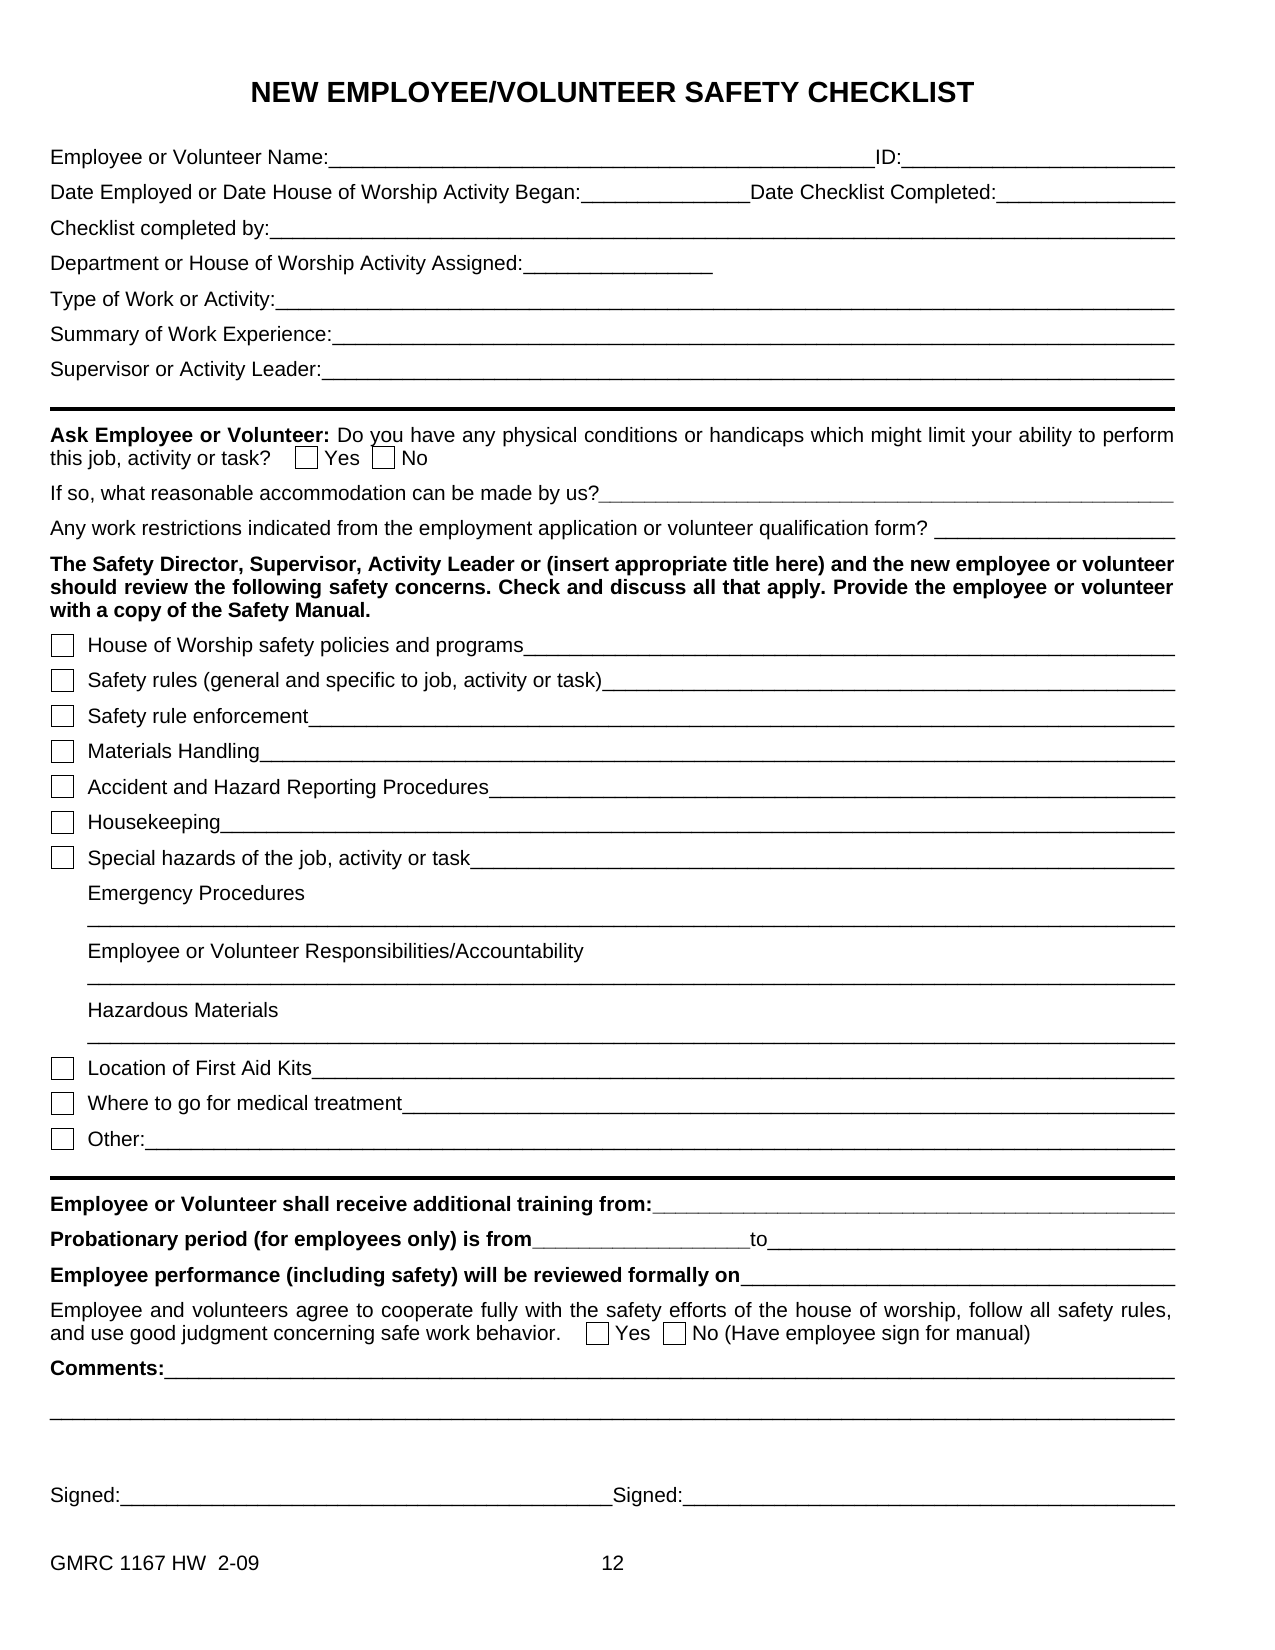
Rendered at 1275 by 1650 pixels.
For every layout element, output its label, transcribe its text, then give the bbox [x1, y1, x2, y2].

text Hazardous Materials [87, 999, 1175, 1043]
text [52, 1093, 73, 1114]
text Special hazards of the job, activity or task [74, 847, 1175, 869]
text Emergency Procedures [87, 882, 1175, 926]
text Employee performance (including safety) will be reviewed formally on [50, 1264, 1175, 1287]
text Other: [50, 1128, 1175, 1151]
text House of Worship safety policies and programs [74, 634, 1175, 657]
text If so, what reasonable accommodation can be made by us? [50, 482, 1175, 505]
text Housekeeping [74, 811, 1175, 834]
text Date Employed or Date House of Worship Activity Began: Date Checklist Completed: [50, 181, 1175, 204]
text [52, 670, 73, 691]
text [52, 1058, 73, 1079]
text Signed: Signed: [50, 1484, 1175, 1507]
text Employee or Volunteer shall receive additional training from: [50, 1193, 1175, 1216]
text Materials Handling [74, 740, 1175, 763]
text Checklist completed by: [50, 217, 1175, 240]
text Employee or Volunteer Name: ID: [50, 146, 1175, 169]
text The Safety Director, Supervisor, Activity Leader or (insert appropriate title here) and the new employee or volunteer should review the following safety concerns. Check and discuss all that apply. Provide the employee or volunteer with a copy of the Safety Manual. [50, 553, 1175, 622]
text Probationary period (for employees only) is from to [50, 1228, 1175, 1251]
text Type of Work or Activity: [50, 288, 1175, 311]
text Accident and Hazard Reporting Procedures [50, 776, 1175, 799]
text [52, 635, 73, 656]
text Where to go for medical treatment [74, 1092, 1175, 1115]
text Summary of Work Experience: [50, 323, 1175, 346]
text Employee or Volunteer Responsibilities/Accountability [87, 940, 1175, 984]
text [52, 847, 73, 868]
text Any work restrictions indicated from the employment application or volunteer qualification form? [50, 517, 1175, 540]
text Safety rule enforcement [50, 705, 1175, 728]
text Supervisor or Activity Leader: [50, 358, 1175, 381]
text Department or House of Worship Activity Assigned: [50, 252, 1175, 275]
text Comments: [50, 1357, 1175, 1380]
text Employee and volunteers agree to cooperate fully with the safety efforts of the house of worship, follow all safety rules, and use good judgment concerning safe work behavior. Yes No (Have employee sign for manual) [50, 1299, 1175, 1345]
text Safety rules (general and specific to job, activity or task) [74, 669, 1175, 692]
text Location of First Aid Kits [74, 1057, 1175, 1080]
text NEW EMPLOYEE/VOLUNTEER SAFETY CHECKLIST [50, 75, 1175, 108]
text Ask Employee or Volunteer: Do you have any physical conditions or handicaps which might limit your ability to perform this job, activity or task? Yes No [50, 424, 1175, 469]
